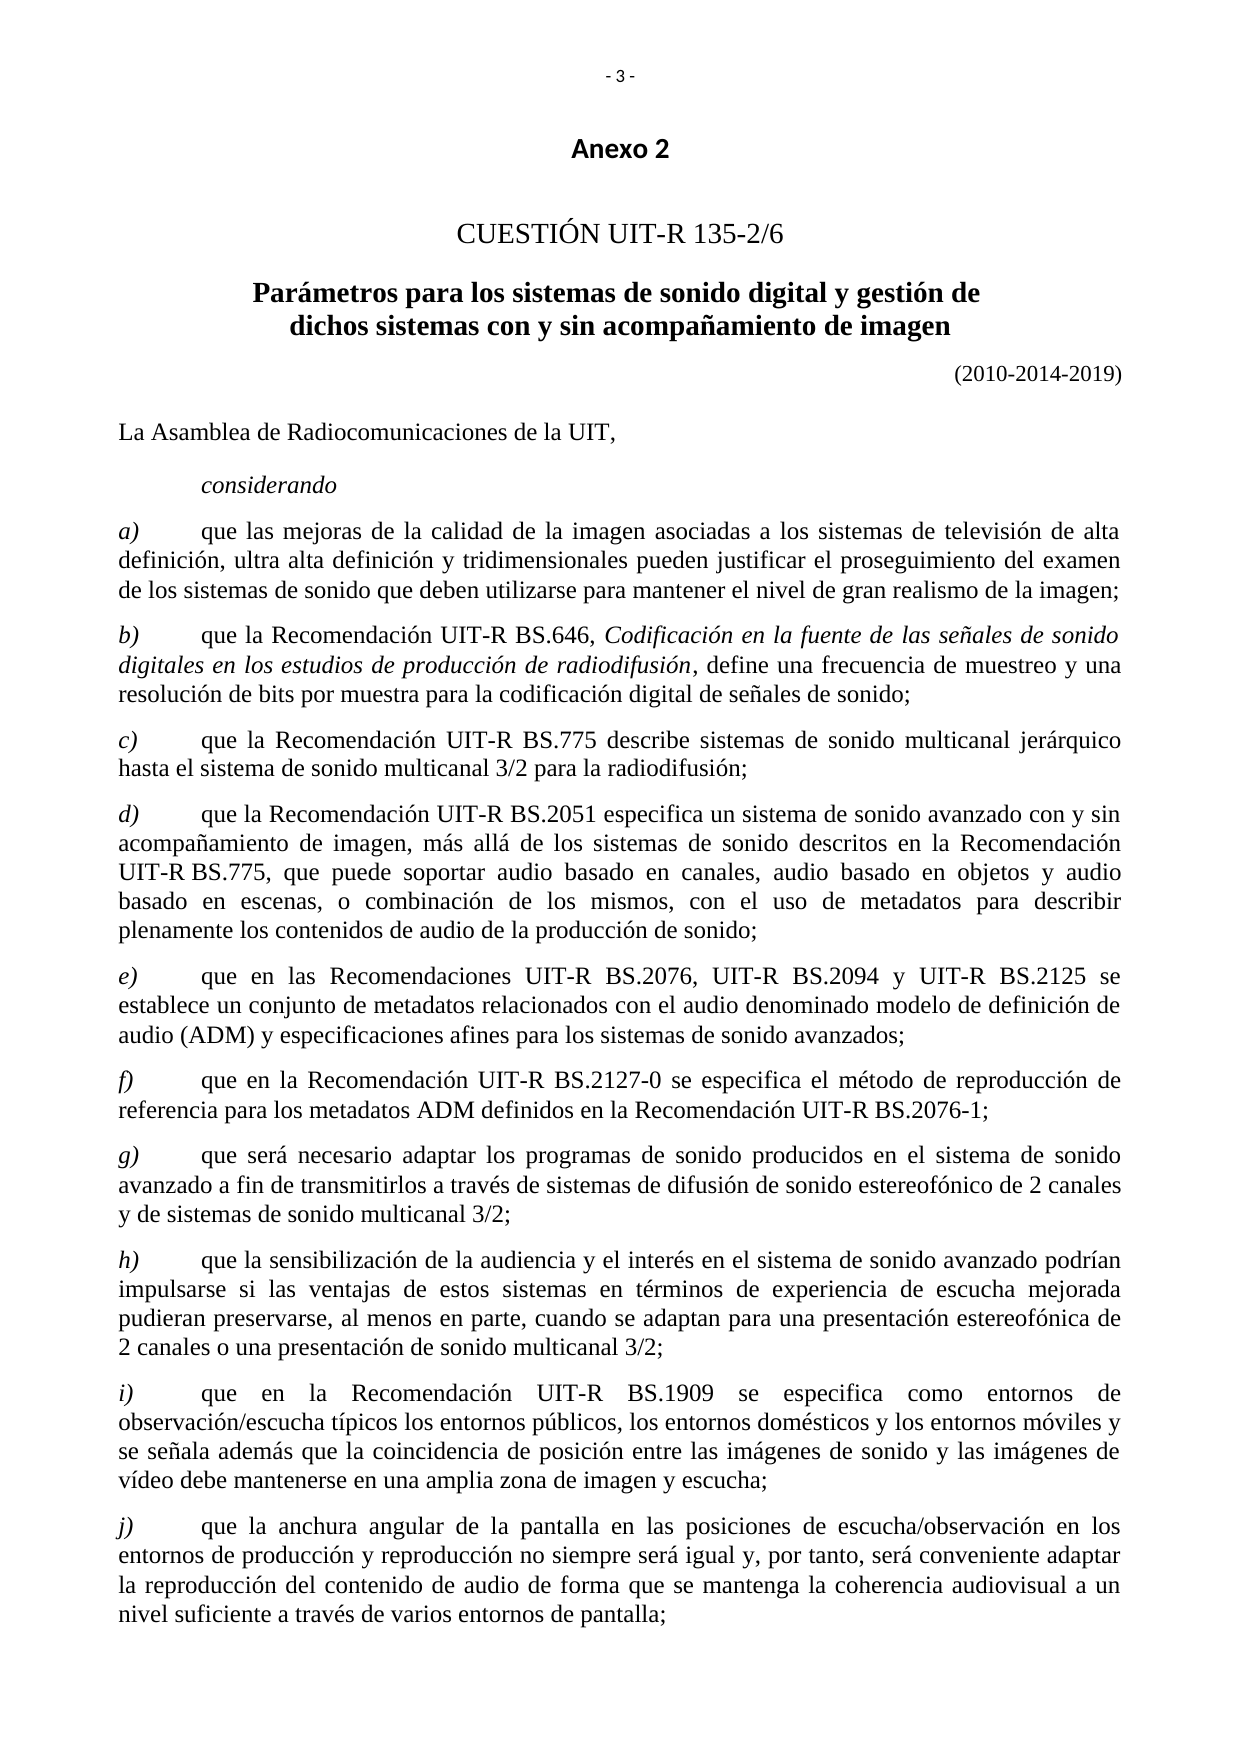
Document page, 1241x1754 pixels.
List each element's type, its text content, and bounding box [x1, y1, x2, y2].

text b) que la Recomendación UIT-R BS.646, Codificación en la fuente de las señales de sonido digitales en los estudios de producción de radiodifusión, define una frecuencia de muestreo y una resolución de bits por muestra para la codificación digital de señales de sonido; [118, 621, 1122, 708]
text j) que la anchura angular de la pantalla en las posiciones de escucha/observación en los entornos de producción y reproducción no siempre será igual y, por tanto, será conveniente adaptar la reproducción del contenido de audio de forma que se mantenga la coherencia audiovisual a un nivel suficiente a través de varios entornos de pantalla; [118, 1511, 1122, 1628]
text (2010-2014-2019) [118, 358, 1122, 388]
text d) que la Recomendación UIT-R BS.2051 especifica un sistema de sonido avanzado con y sin acompañamiento de imagen, más allá de los sistemas de sonido descritos en la Recomendación UIT-R BS.775, que puede soportar audio basado en canales, audio basado en objetos y audio basado en escenas, o combinación de los mismos, con el uso de metadatos para describir plenamente los contenidos de audio de la producción de sonido; [118, 799, 1122, 945]
text c) que la Recomendación UIT-R BS.775 describe sistemas de sonido multicanal jerárquico hasta el sistema de sonido multicanal 3/2 para la radiodifusión; [118, 725, 1122, 782]
title Anexo 2 [118, 131, 1122, 166]
text considerando [201, 471, 1122, 500]
text CUESTIÓN UIT-r 135-2/6 [118, 216, 1122, 250]
text f) que en la Recomendación UIT-R BS.2127-0 se especifica el método de reproducción de referencia para los metadatos ADM definidos en la Recomendación UIT-R BS.2076-1; [118, 1066, 1122, 1124]
title Parámetros para los sistemas de sonido digital y gestión de dichos sistemas con y sin acompañamiento de imagen [118, 275, 1122, 342]
text h) que la sensibilización de la audiencia y el interés en el sistema de sonido avanzado podrían impulsarse si las ventajas de estos sistemas en términos de experiencia de escucha mejorada pudieran preservarse, al menos en parte, cuando se adaptan para una presentación estereofónica de 2 canales o una presentación de sonido multicanal 3/2; [118, 1245, 1122, 1361]
title La Asamblea de Radiocomunicaciones de la UIT, [118, 417, 1122, 446]
text e) que en las Recomendaciones UIT-R BS.2076, UIT-R BS.2094 y UIT-R BS.2125 se establece un conjunto de metadatos relacionados con el audio denominado modelo de definición de audio (ADM) y especificaciones afines para los sistemas de sonido avanzados; [118, 961, 1122, 1049]
text i) que en la Recomendación UIT-R BS.1909 se especifica como entornos de observación/escucha típicos los entornos públicos, los entornos domésticos y los entornos móviles y se señala además que la coincidencia de posición entre las imágenes de sonido y las imágenes de vídeo debe mantenerse en una amplia zona de imagen y escucha; [118, 1378, 1122, 1495]
text a) que las mejoras de la calidad de la imagen asociadas a los sistemas de televisión de alta definición, ultra alta definición y tridimensionales pueden justificar el proseguimiento del examen de los sistemas de sonido que deben utilizarse para mantener el nivel de gran realismo de la imagen; [118, 516, 1122, 604]
text g) que será necesario adaptar los programas de sonido producidos en el sistema de sonido avanzado a fin de transmitirlos a través de sistemas de difusión de sonido estereofónico de 2 canales y de sistemas de sonido multicanal 3/2; [118, 1141, 1122, 1228]
